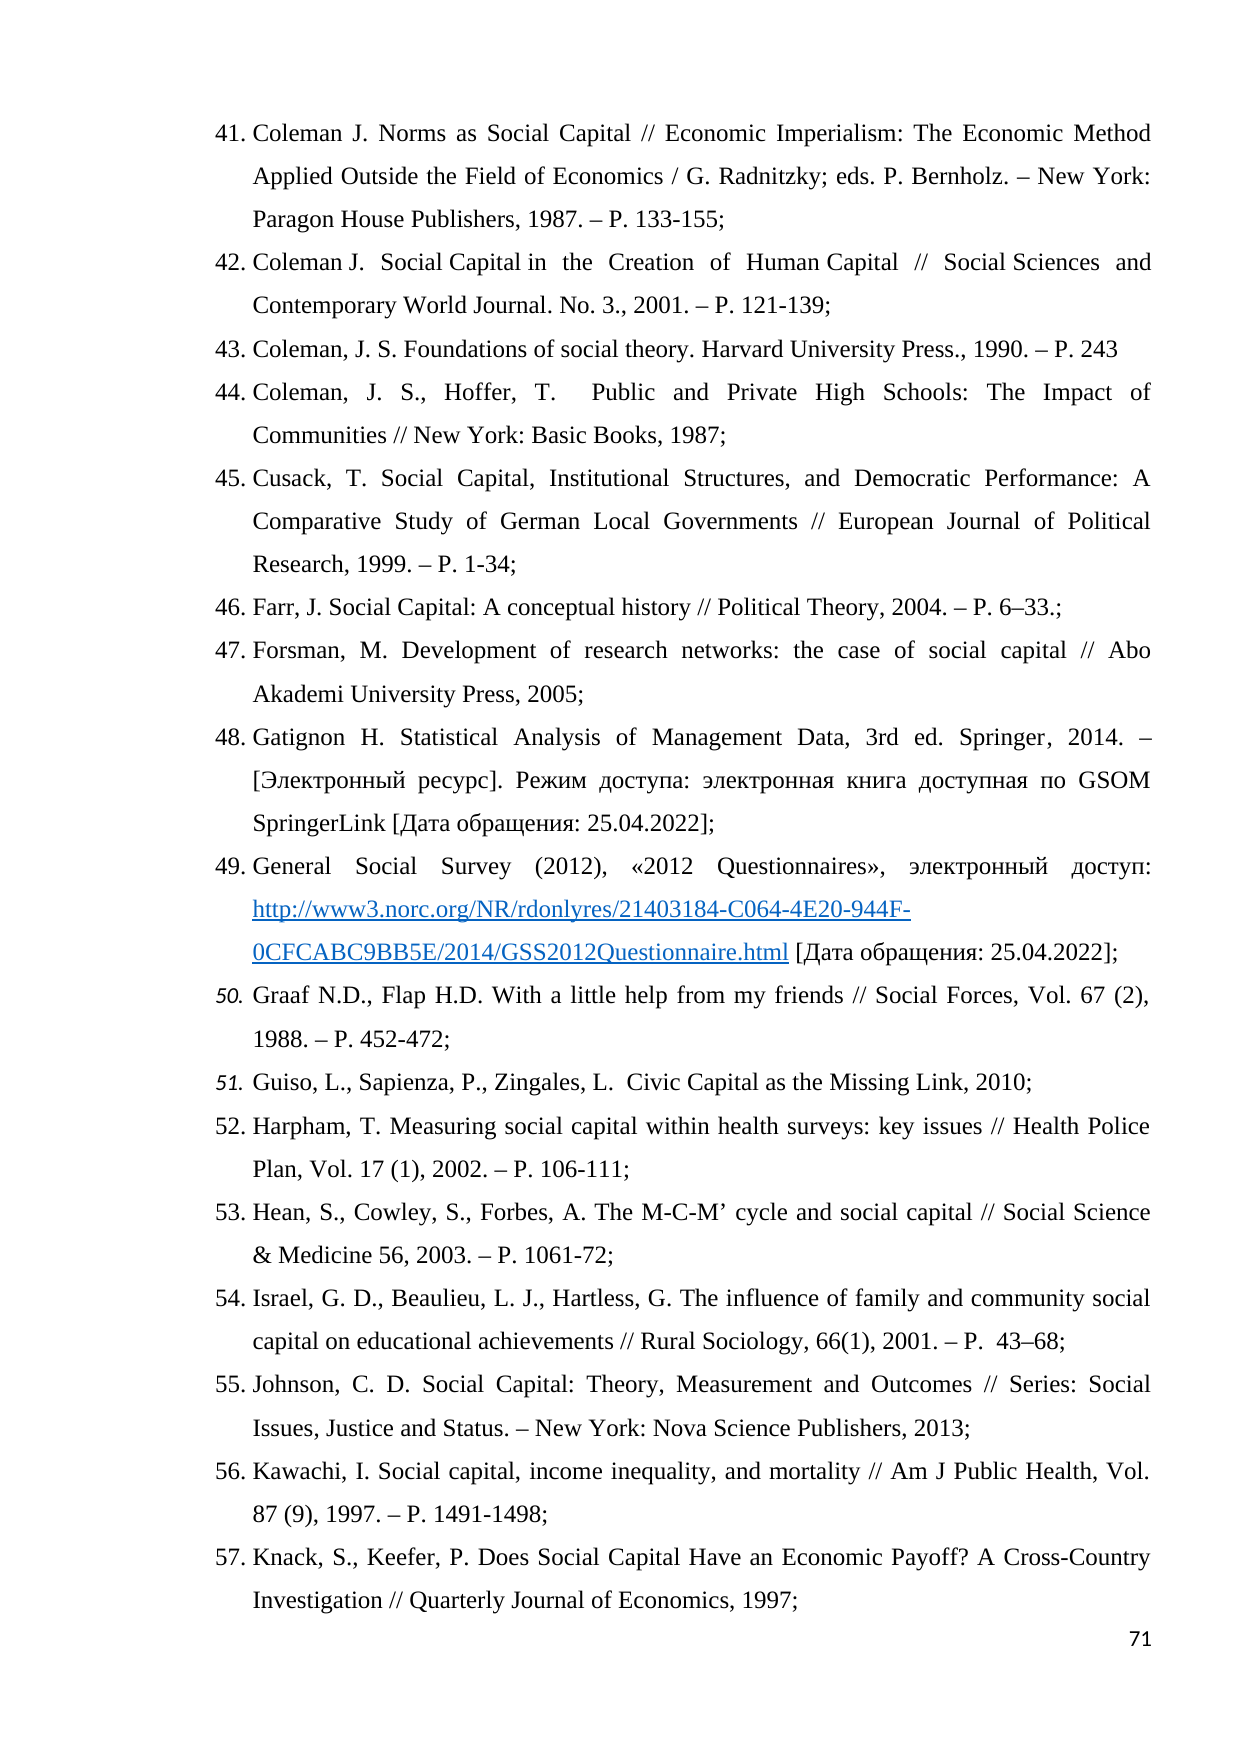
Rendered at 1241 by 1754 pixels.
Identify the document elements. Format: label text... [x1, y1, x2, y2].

list Forsman, M. Development of research networks: the case of social capital // Abo Akademi University Press, 2005; [215, 636, 1152, 707]
list Israel, G. D., Beaulieu, L. J., Hartless, G. The influence of family and community social capital on educational achievements // Rural Sociology, 66(1), 2001. – P. 43–68; [215, 1283, 1152, 1355]
list Kawachi, I. Social capital, income inequality, and mortality // Am J Public Health, Vol. 87 (9), 1997. – P. 1491-1498; [215, 1456, 1152, 1528]
list Coleman J. Social Capital in the Creation of Human Capital // Social Sciences and Contemporary World Journal. No. 3., 2001. – P. 121-139; [215, 247, 1152, 319]
list Johnson, C. D. Social Capital: Theory, Measurement and Outcomes // Series: Social Issues, Justice and Status. – New York: Nova Science Publishers, 2013; [215, 1369, 1152, 1441]
list Farr, J. Social Capital: A conceptual history // Political Theory, 2004. – P. 6–33.; [215, 592, 1152, 621]
list Harpham, T. Measuring social capital within health surveys: key issues // Health Police Plan, Vol. 17 (1), 2002. – P. 106-111; [215, 1111, 1152, 1183]
list Graaf N.D., Flap H.D. With a little help from my friends // Social Forces, Vol. 67 (2), 1988. – P. 452-472; [215, 981, 1152, 1053]
list Cusack, T. Social Capital, Institutional Structures, and Democratic Performance: A Comparative Study of German Local Governments // European Journal of Political Research, 1999. – P. 1-34; [215, 463, 1152, 578]
list Coleman, J. S., Hoffer, T. Public and Private High Schools: The Impact of Communities // New York: Basic Books, 1987; [215, 377, 1152, 449]
list Guiso, L., Sapienza, P., Zingales, L. Civic Capital as the Missing Link, 2010; [215, 1067, 1152, 1096]
list Coleman J. Norms as Social Capital // Economic Imperialism: The Economic Method Applied Outside the Field of Economics / G. Radnitzky; eds. P. Bernholz. – New York: Paragon House Publishers, 1987. – P. 133-155; [215, 118, 1152, 233]
list Gatignon H. Statistical Analysis of Management Data, 3rd ed. Springer, 2014. – [Электронный ресурс]. Режим доступа: электронная книга доступная по GSOM SpringerLink [Дата обращения: 25.04.2022]; [215, 722, 1152, 837]
list General Social Survey (2012), «2012 Questionnaires», электронный доступ: http://www3.norc.org/NR/rdonlyres/21403184-C064-4E20-944F- 0CFCABC9BB5E/2014/GSS2012Questionnaire.html [Дата обращения: 25.04.2022]; [215, 851, 1152, 966]
list Knack, S., Keefer, P. Does Social Capital Have an Economic Payoff? A Cross-Country Investigation // Quarterly Journal of Economics, 1997; [215, 1542, 1152, 1614]
list Hean, S., Cowley, S., Forbes, A. The M-C-M’ cycle and social capital // Social Science & Medicine 56, 2003. – P. 1061-72; [215, 1197, 1152, 1269]
list Coleman, J. S. Foundations of social theory. Harvard University Press., 1990. – P. 243 [215, 334, 1152, 362]
